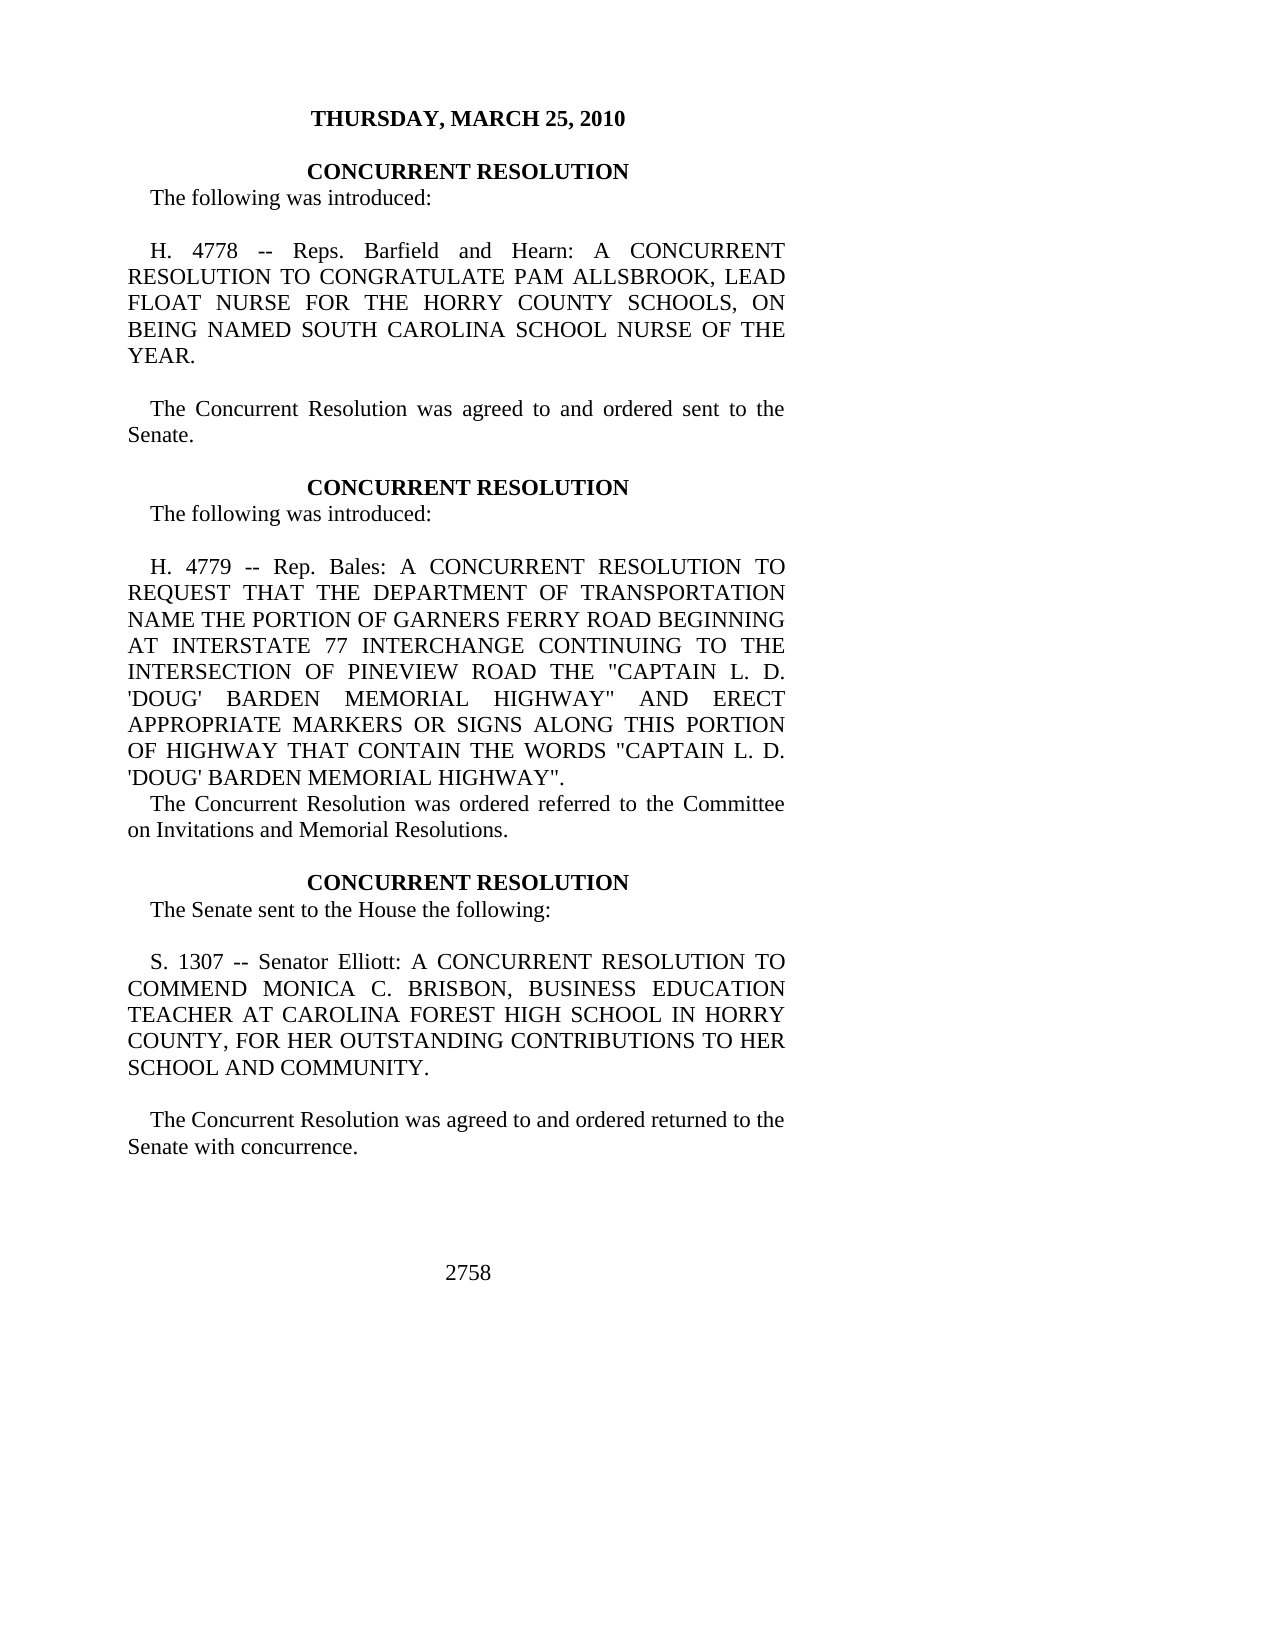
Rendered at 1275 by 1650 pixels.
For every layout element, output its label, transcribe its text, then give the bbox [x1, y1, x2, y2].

text CONCURRENT RESOLUTION [127, 474, 786, 500]
text The Senate sent to the House the following: [127, 896, 786, 922]
text The Concurrent Resolution was ordered referred to the Committee on Invitations and Memorial Resolutions. [127, 790, 786, 843]
text H. 4779 -- Rep. Bales: A CONCURRENT RESOLUTION TO REQUEST THAT THE DEPARTMENT OF TRANSPORTATION NAME THE PORTION OF GARNERS FERRY ROAD BEGINNING AT INTERSTATE 77 INTERCHANGE CONTINUING TO THE INTERSECTION OF PINEVIEW ROAD THE "CAPTAIN L. D. 'DOUG' BARDEN MEMORIAL HIGHWAY" AND ERECT APPROPRIATE MARKERS OR SIGNS ALONG THIS PORTION OF HIGHWAY THAT CONTAIN THE WORDS "CAPTAIN L. D. 'DOUG' BARDEN MEMORIAL HIGHWAY". [127, 553, 786, 790]
text H. 4778 -- Reps. Barfield and Hearn: A CONCURRENT RESOLUTION TO CONGRATULATE PAM ALLSBROOK, LEAD FLOAT NURSE FOR THE HORRY COUNTY SCHOOLS, ON BEING NAMED SOUTH CAROLINA SCHOOL NURSE OF THE YEAR. [127, 237, 786, 368]
text CONCURRENT RESOLUTION [127, 158, 786, 184]
text The Concurrent Resolution was agreed to and ordered returned to the Senate with concurrence. [127, 1106, 786, 1159]
text The following was introduced: [127, 184, 786, 210]
text The Concurrent Resolution was agreed to and ordered sent to the Senate. [127, 395, 786, 448]
text S. 1307 -- Senator Elliott: A CONCURRENT RESOLUTION TO COMMEND MONICA C. BRISBON, BUSINESS EDUCATION TEACHER AT CAROLINA FOREST HIGH SCHOOL IN HORRY COUNTY, FOR HER OUTSTANDING CONTRIBUTIONS TO HER SCHOOL AND COMMUNITY. [127, 948, 786, 1080]
text CONCURRENT RESOLUTION [127, 869, 786, 896]
text The following was introduced: [127, 500, 786, 527]
